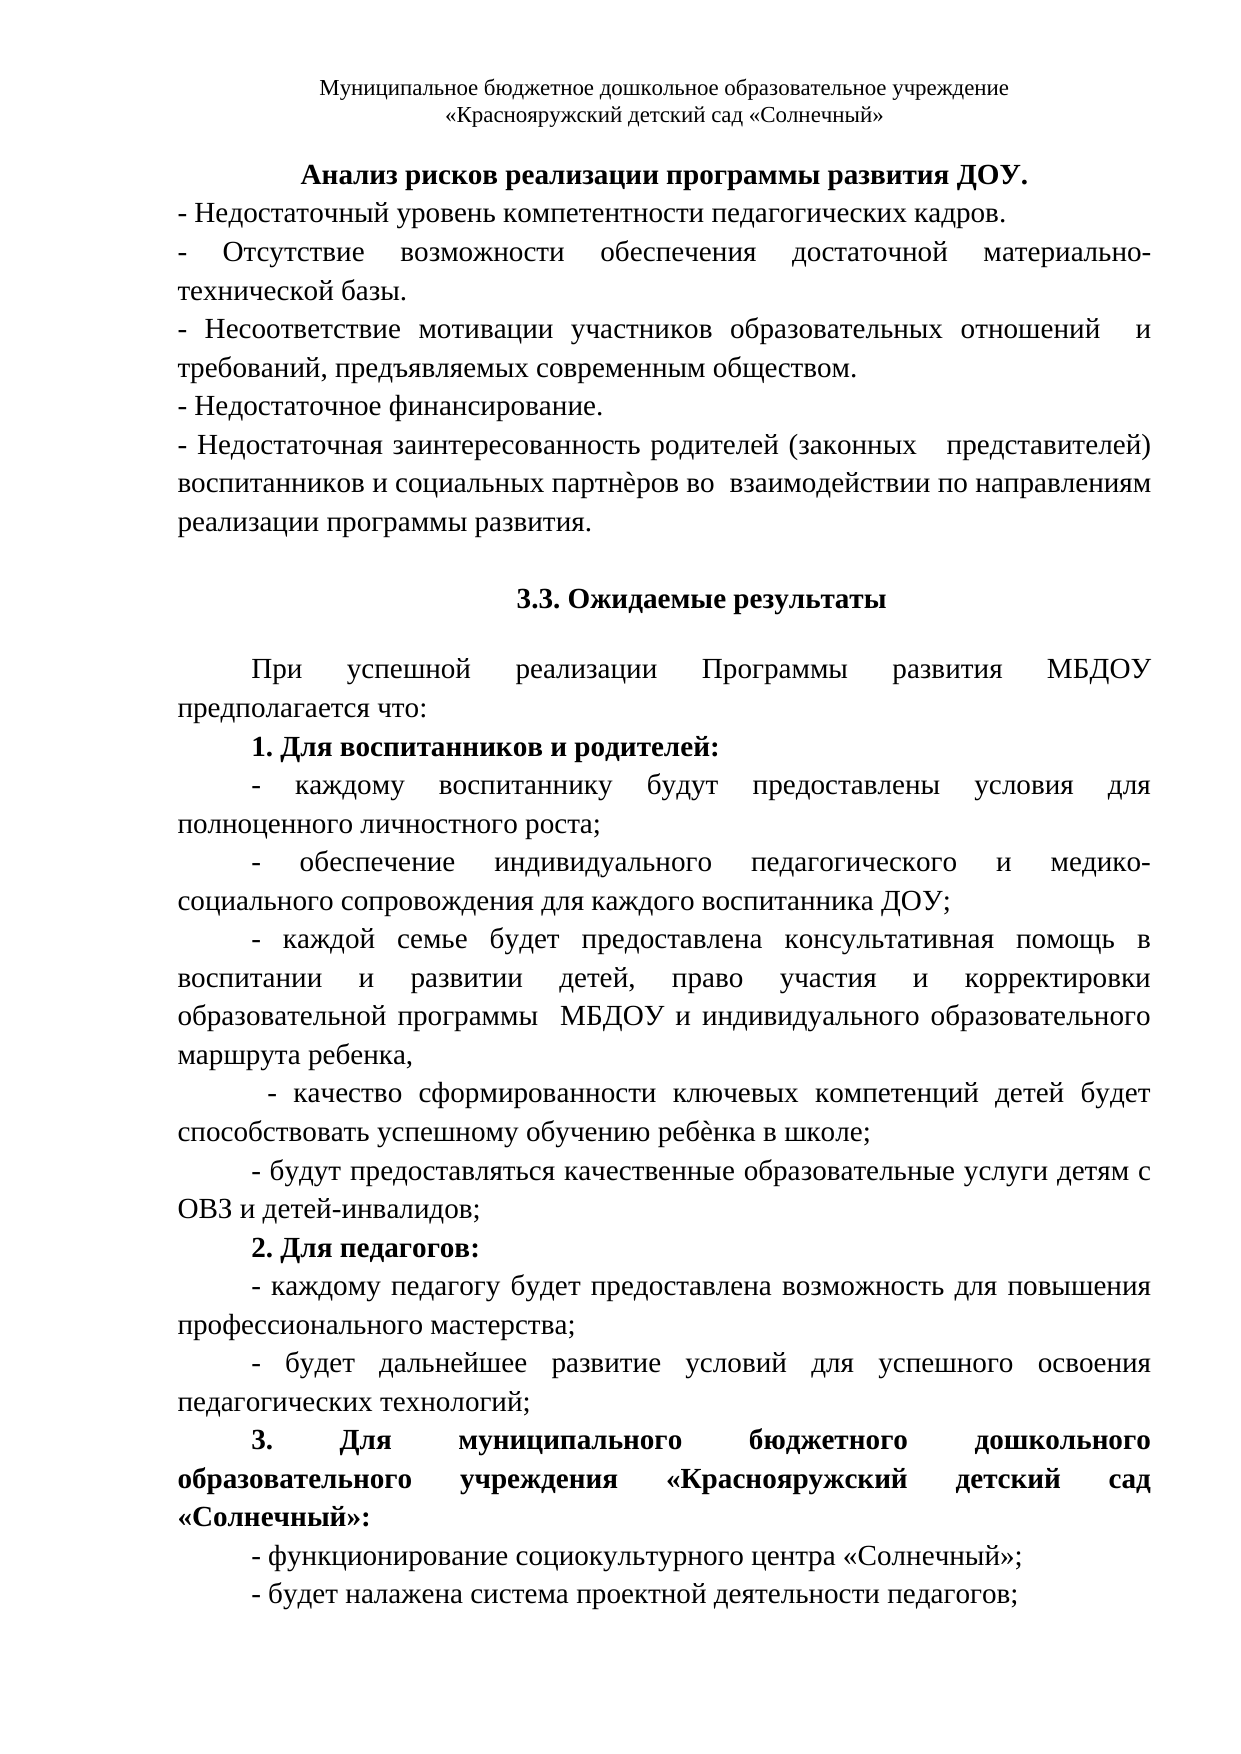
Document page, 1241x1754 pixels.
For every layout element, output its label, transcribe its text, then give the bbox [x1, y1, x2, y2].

text 3. Для муниципального бюджетного дошкольного образовательного учреждения «Краснояружский детский сад «Солнечный»: [177, 1422, 1152, 1533]
text - Недостаточное финансирование. [177, 388, 1152, 422]
text - Недостаточный уровень компетентности педагогических кадров. [177, 196, 1152, 229]
text - будет налажена система проектной деятельности педагогов; [177, 1577, 1152, 1610]
text - обеспечение индивидуального педагогического и медико- социального сопровождения для каждого воспитанника ДОУ; [177, 844, 1152, 916]
text - каждому воспитаннику будут предоставлены условия для полноценного личностного роста; [177, 767, 1152, 839]
text - качество сформированности ключевых компетенций детей будет способствовать успешному обучению ребѐнка в школе; [177, 1076, 1152, 1148]
text 2. Для педагогов: [177, 1230, 1152, 1263]
text - Несоответствие мотивации участников образовательных отношений и требований, предъявляемых современным обществом. [177, 311, 1152, 383]
text Анализ рисков реализации программы развития ДОУ. [177, 157, 1152, 191]
text - будут предоставляться качественные образовательные услуги детям с ОВЗ и детей-инвалидов; [177, 1153, 1152, 1225]
text - Отсутствие возможности обеспечения достаточной материально- технической базы. [177, 234, 1152, 306]
text - будет дальнейшее развитие условий для успешного освоения педагогических технологий; [177, 1345, 1152, 1417]
text 1. Для воспитанников и родителей: [177, 729, 1152, 762]
text 3.3. Ожидаемые результаты [177, 581, 1152, 614]
text При успешной реализации Программы развития МБДОУ предполагается что: [177, 652, 1152, 724]
text - функционирование социокультурного центра «Солнечный»; [177, 1538, 1152, 1572]
text - каждому педагогу будет предоставлена возможность для повышения профессионального мастерства; [177, 1268, 1152, 1340]
text - каждой семье будет предоставлена консультативная помощь в воспитании и развитии детей, право участия и корректировки образовательной программы МБДОУ и индивидуального образовательного маршрута ребенка, [177, 921, 1152, 1071]
text - Недостаточная заинтересованность родителей (законных представителей) воспитанников и социальных партнѐров во взаимодействии по направлениям реализации программы развития. [177, 427, 1152, 537]
